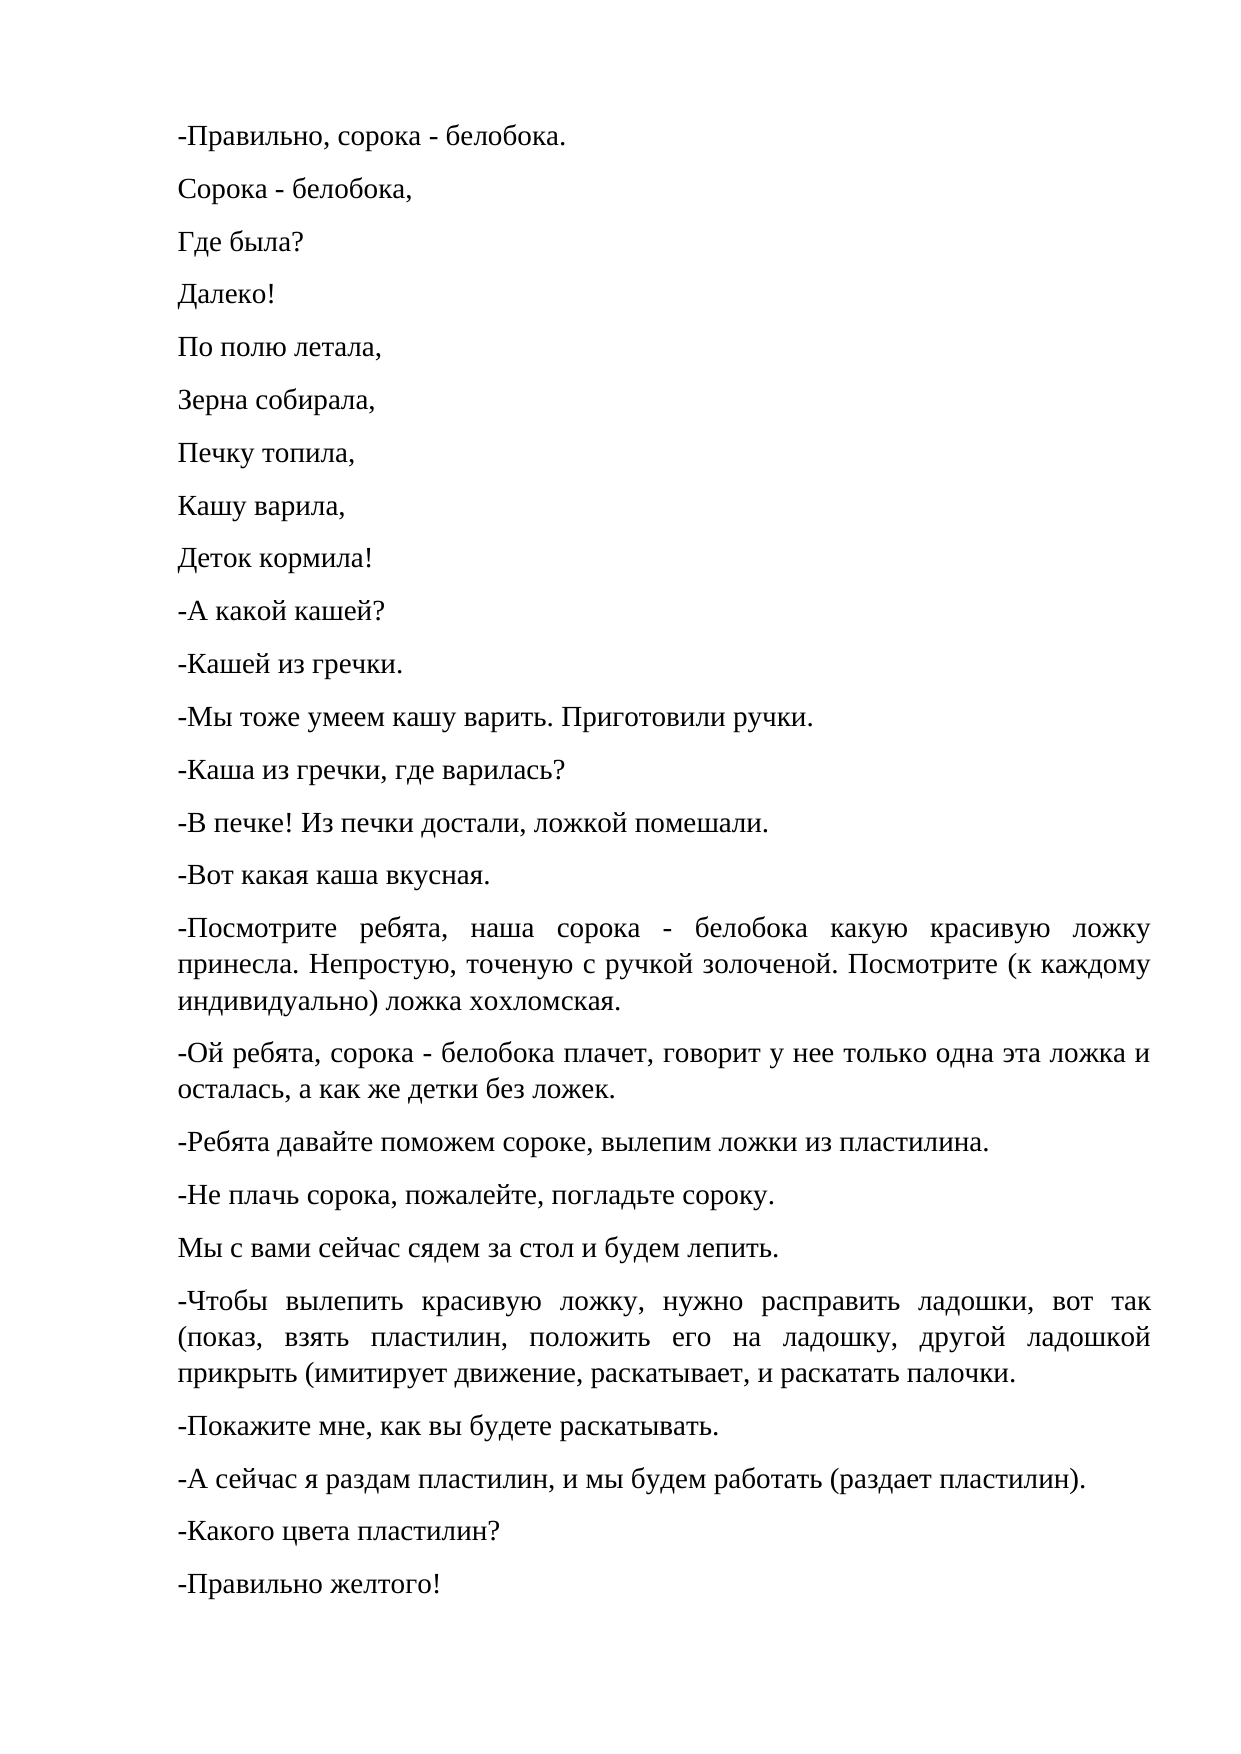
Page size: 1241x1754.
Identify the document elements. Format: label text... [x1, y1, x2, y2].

text Мы с вами сейчас сядем за стол и будем лепить. [177, 1230, 1152, 1263]
text -Ой ребята, сорока - белобока плачет, говорит у нее только одна эта ложка и осталась, а как же детки без ложек. [177, 1035, 1152, 1105]
text Сорока - белобока, [177, 171, 1152, 204]
text -Кашей из гречки. [177, 646, 1152, 680]
text -Какого цвета пластилин? [177, 1513, 1152, 1547]
text -Чтобы вылепить красивую ложку, нужно расправить ладошки, вот так (показ, взять пластилин, положить его на ладошку, другой ладошкой прикрыть (имитирует движение, раскатывает, и раскатать палочки. [177, 1283, 1152, 1389]
text -Мы тоже умеем кашу варить. Приготовили ручки. [177, 699, 1152, 733]
text -Каша из гречки, где варилась? [177, 752, 1152, 785]
text -Покажите мне, как вы будете раскатывать. [177, 1408, 1152, 1441]
text Кашу варила, [177, 488, 1152, 521]
text -Не плачь сорока, пожалейте, погладьте сороку. [177, 1177, 1152, 1211]
text Далеко! [177, 277, 1152, 310]
text -А сейчас я раздам пластилин, и мы будем работать (раздает пластилин). [177, 1461, 1152, 1494]
text -Правильно желтого! [177, 1566, 1152, 1600]
text -Вот какая каша вкусная. [177, 857, 1152, 891]
text -А какой кашей? [177, 593, 1152, 627]
text Печку топила, [177, 435, 1152, 468]
text Деток кормила! [177, 541, 1152, 574]
text По полю летала, [177, 329, 1152, 363]
text -В печке! Из печки достали, ложкой помешали. [177, 805, 1152, 838]
text Где была? [177, 224, 1152, 257]
text -Правильно, сорока - белобока. [177, 118, 1152, 152]
text -Ребята давайте поможем сороке, вылепим ложки из пластилина. [177, 1124, 1152, 1158]
text Зерна собирала, [177, 382, 1152, 416]
text -Посмотрите ребята, наша сорока - белобока какую красивую ложку принесла. Непростую, точеную с ручкой золоченой. Посмотрите (к каждому индивидуально) ложка хохломская. [177, 910, 1152, 1016]
